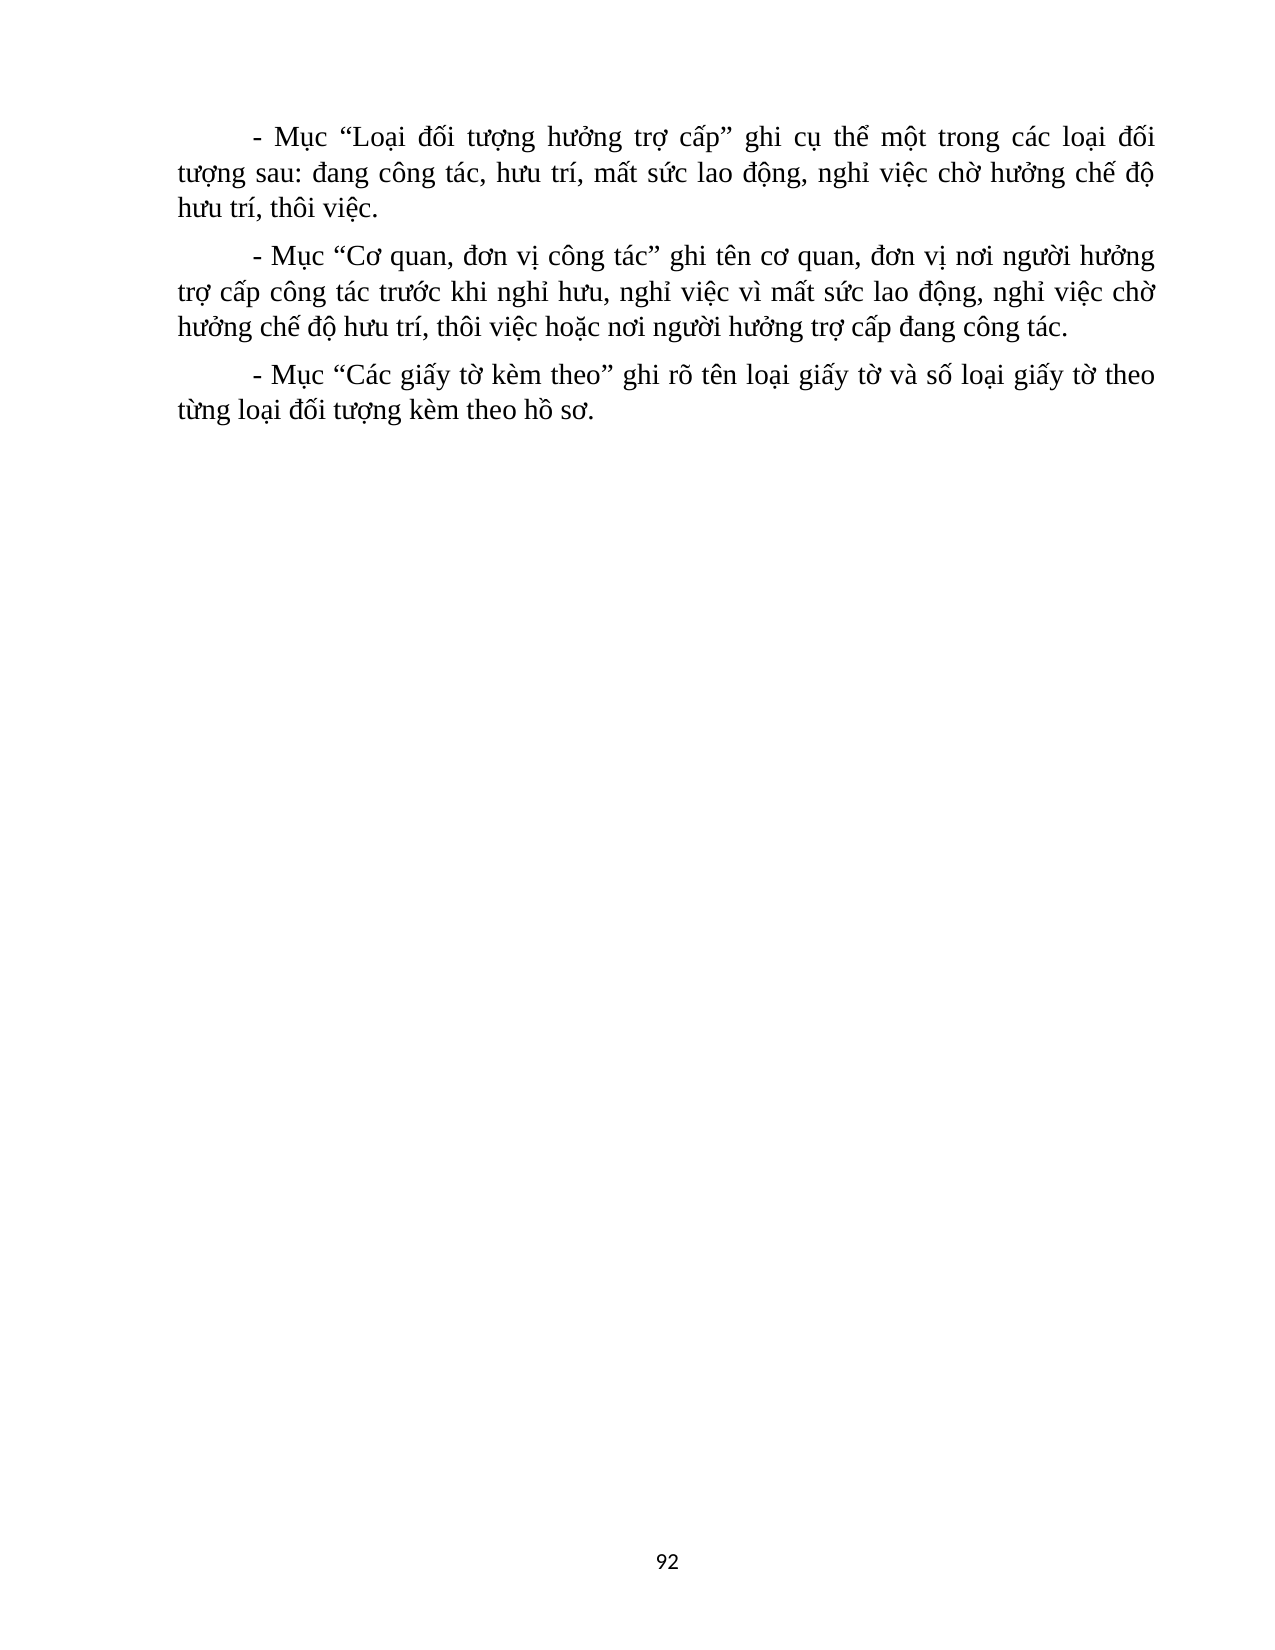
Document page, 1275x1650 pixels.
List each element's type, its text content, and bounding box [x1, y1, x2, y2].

text - Mục “Các giấy tờ kèm theo” ghi rõ tên loại giấy tờ và số loại giấy tờ theo từng loại đối tượng kèm theo hồ sơ. [177, 356, 1157, 427]
text - Mục “Loại đối tượng hưởng trợ cấp” ghi cụ thể một trong các loại đối tượng sau: đang công tác, hưu trí, mất sức lao động, nghỉ việc chờ hưởng chế độ hưu trí, thôi việc. [177, 118, 1157, 225]
text - Mục “Cơ quan, đơn vị công tác” ghi tên cơ quan, đơn vị nơi người hưởng trợ cấp công tác trước khi nghỉ hưu, nghỉ việc vì mất sức lao động, nghỉ việc chờ hưởng chế độ hưu trí, thôi việc hoặc nơi người hưởng trợ cấp đang công tác. [177, 237, 1157, 343]
